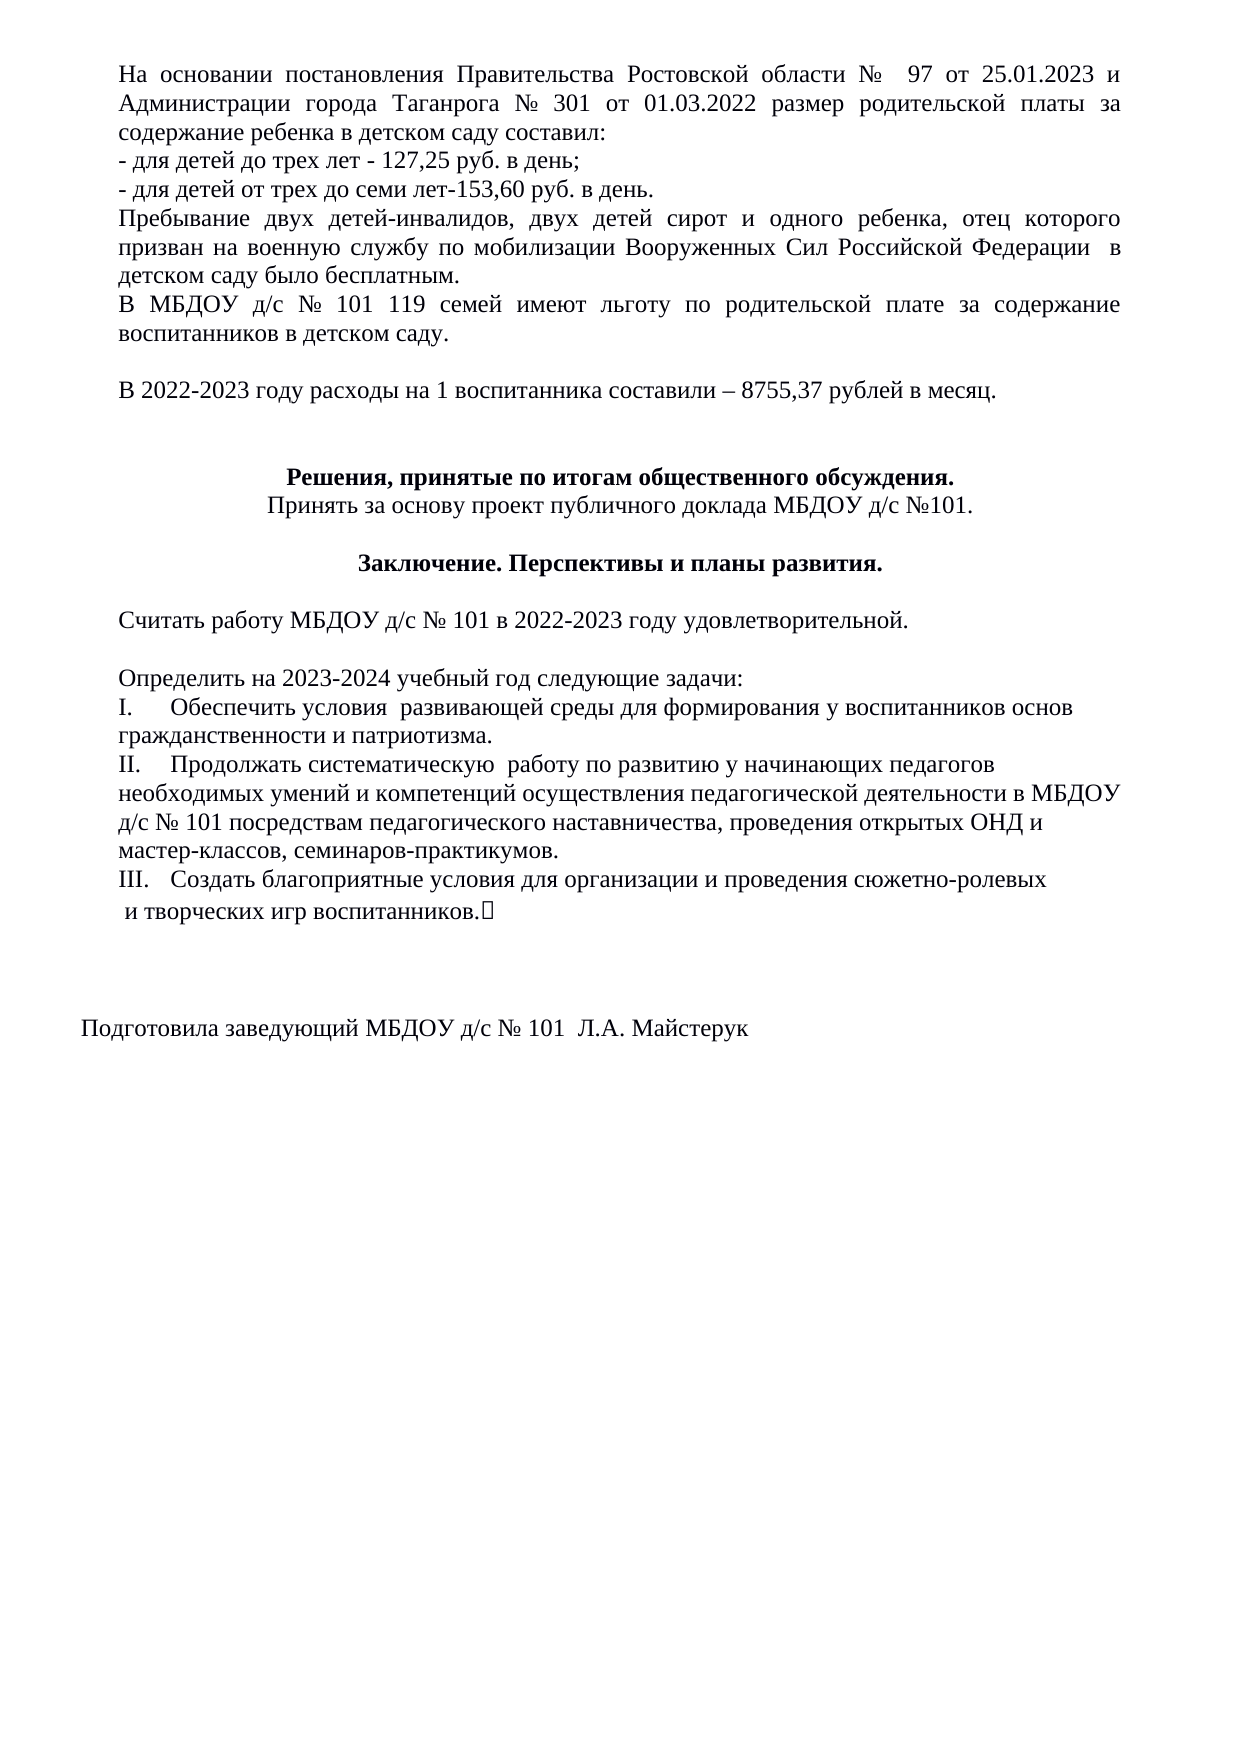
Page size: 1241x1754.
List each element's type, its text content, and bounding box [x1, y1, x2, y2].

list Считать работу МБДОУ д/с № 101 в 2022-2023 году удовлетворительной. [118, 605, 1122, 634]
list Обеспечить условия развивающей среды для формирования у воспитанников основ гражданственности и патриотизма. [118, 692, 1122, 749]
text - для детей от трех до семи лет-153,60 руб. в день. [118, 174, 1122, 203]
text На основании постановления Правительства Ростовской области № 97 от 25.01.2023 и Администрации города Таганрога № 301 от 01.03.2022 размер родительской платы за содержание ребенка в детском саду составил: [118, 59, 1122, 145]
text В МБДОУ д/с № 101 119 семей имеют льготу по родительской плате за содержание воспитанников в детском саду. [118, 289, 1122, 347]
list Создать благоприятные условия для организации и проведения сюжетно-ролевых [118, 864, 1122, 893]
list Продолжать систематическую работу по развитию у начинающих педагогов необходимых умений и компетенций осуществления педагогической деятельности в МБДОУ д/с № 101 посредствам педагогического наставничества, проведения открытых ОНД и мастер-классов, семинаров-практикумов. [118, 749, 1122, 864]
subtitle Решения, принятые по итогам общественного обсуждения. [118, 462, 1122, 490]
subtitle Подготовила заведующий МБДОУ д/с № 101 Л.А. Майстерук [81, 1013, 1122, 1042]
text В 2022-2023 году расходы на 1 воспитанника составили – 8755,37 рублей в месяц. [118, 375, 1122, 404]
text - для детей до трех лет - 127,25 руб. в день; [118, 145, 1122, 174]
list Определить на 2023-2024 учебный год следующие задачи: [118, 663, 1122, 692]
text и творческих игр воспитанников. [118, 893, 1122, 927]
text Принять за основу проект публичного доклада МБДОУ д/с №101. [118, 490, 1122, 519]
text Пребывание двух детей-инвалидов, двух детей сирот и одного ребенка, отец которого призван на военную службу по мобилизации Вооруженных Сил Российской Федерации в детском саду было бесплатным. [118, 203, 1122, 289]
subtitle Заключение. Перспективы и планы развития. [118, 548, 1122, 577]
